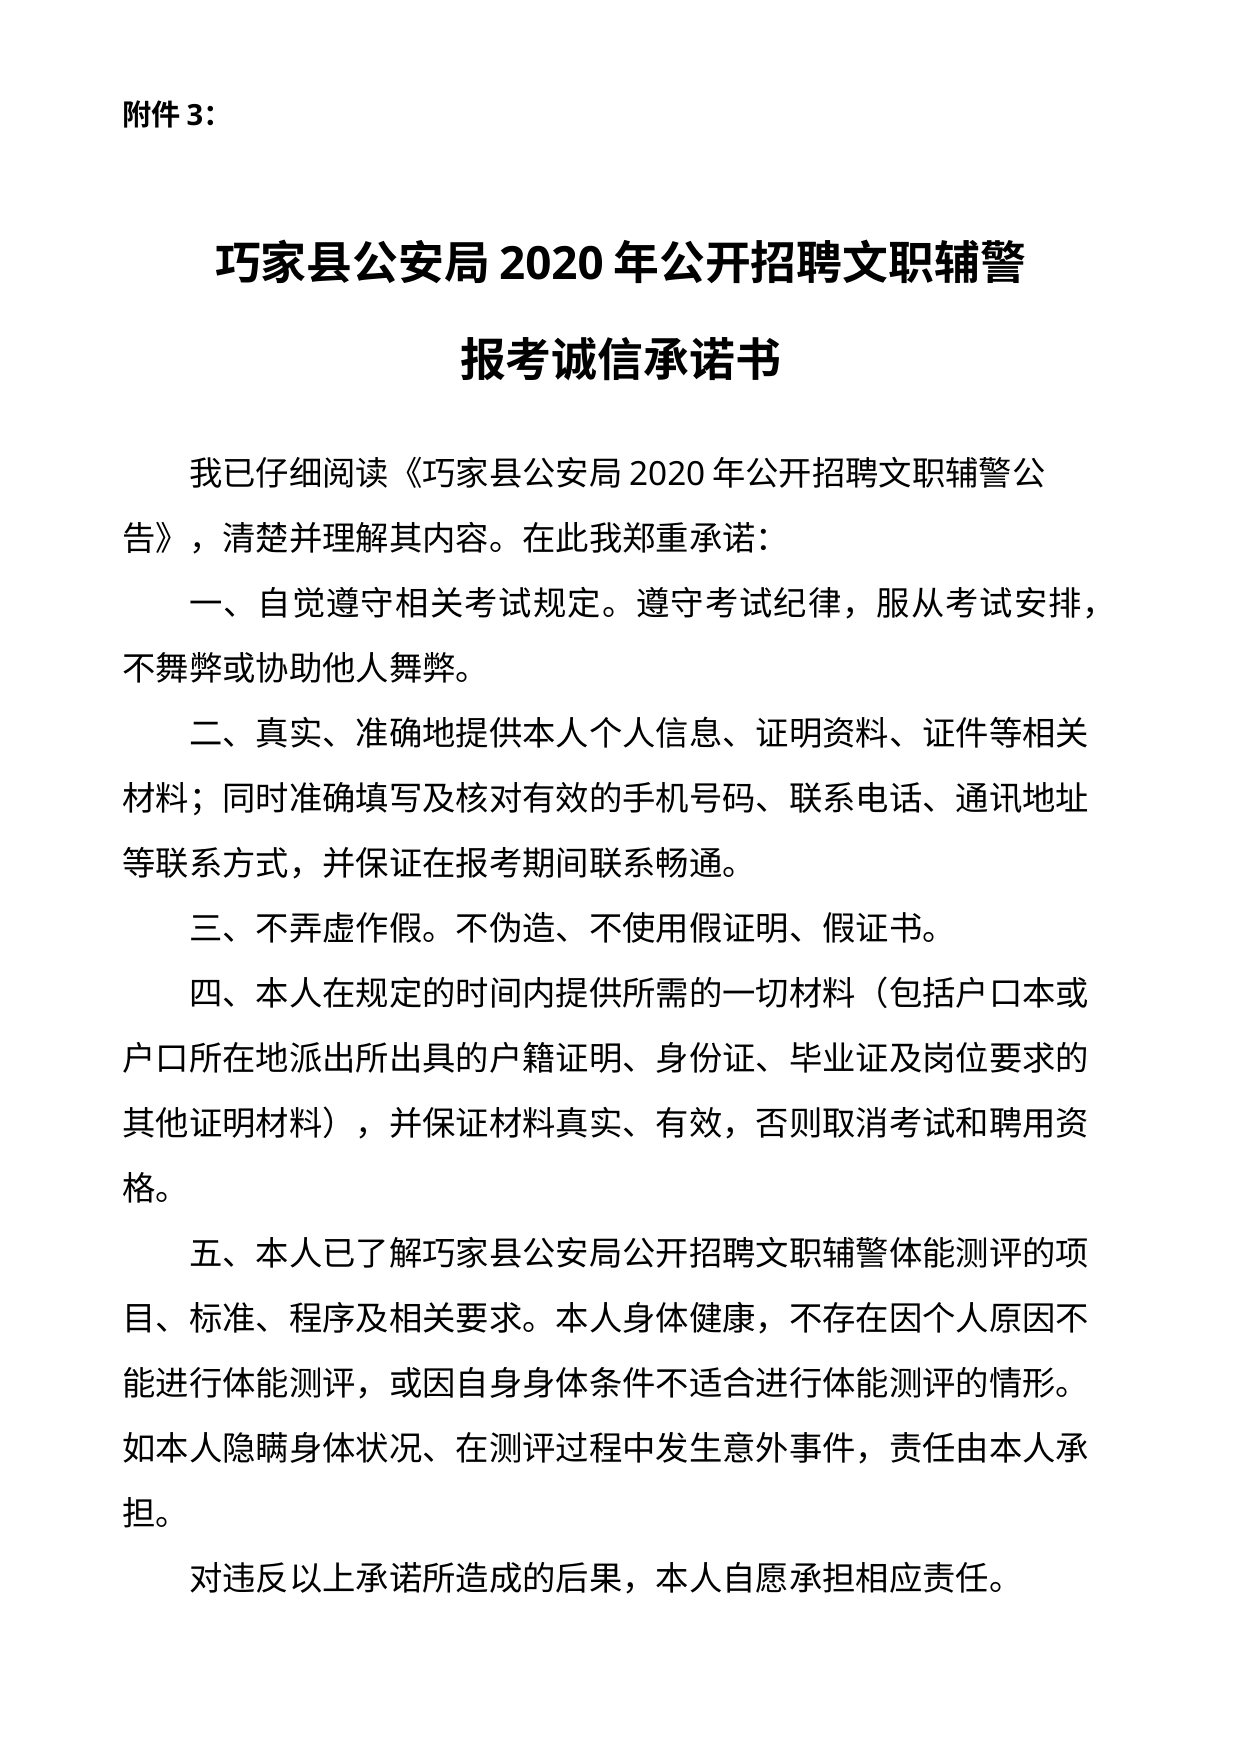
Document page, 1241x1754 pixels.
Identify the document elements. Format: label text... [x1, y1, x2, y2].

text 四、本人在规定的时间内提供所需的一切材料（包括户口本或户口所在地派出所出具的户籍证明、身份证、毕业证及岗位要求的其他证明材料），并保证材料真实、有效，否则取消考试和聘用资格。 [122, 958, 1118, 1218]
text 三、不弄虚作假。不伪造、不使用假证明、假证书。 [122, 893, 1118, 958]
text 五、本人已了解巧家县公安局公开招聘文职辅警体能测评的项目、标准、程序及相关要求。本人身体健康，不存在因个人原因不能进行体能测评，或因自身身体条件不适合进行体能测评的情形。如本人隐瞒身体状况、在测评过程中发生意外事件，责任由本人承担。 [122, 1218, 1118, 1543]
text 二、真实、准确地提供本人个人信息、证明资料、证件等相关材料；同时准确填写及核对有效的手机号码、联系电话、通讯地址等联系方式，并保证在报考期间联系畅通。 [122, 698, 1118, 893]
text 报考诚信承诺书 [122, 308, 1118, 406]
text 巧家县公安局2020年公开招聘文职辅警 [122, 211, 1118, 308]
text 附件3： [122, 81, 1118, 146]
text 一、自觉遵守相关考试规定。遵守考试纪律，服从考试安排，不舞弊或协助他人舞弊。 [122, 568, 1118, 698]
text 对违反以上承诺所造成的后果，本人自愿承担相应责任。 [122, 1543, 1118, 1608]
text 我已仔细阅读《巧家县公安局2020年公开招聘文职辅警公告》，清楚并理解其内容。在此我郑重承诺： [122, 438, 1118, 568]
